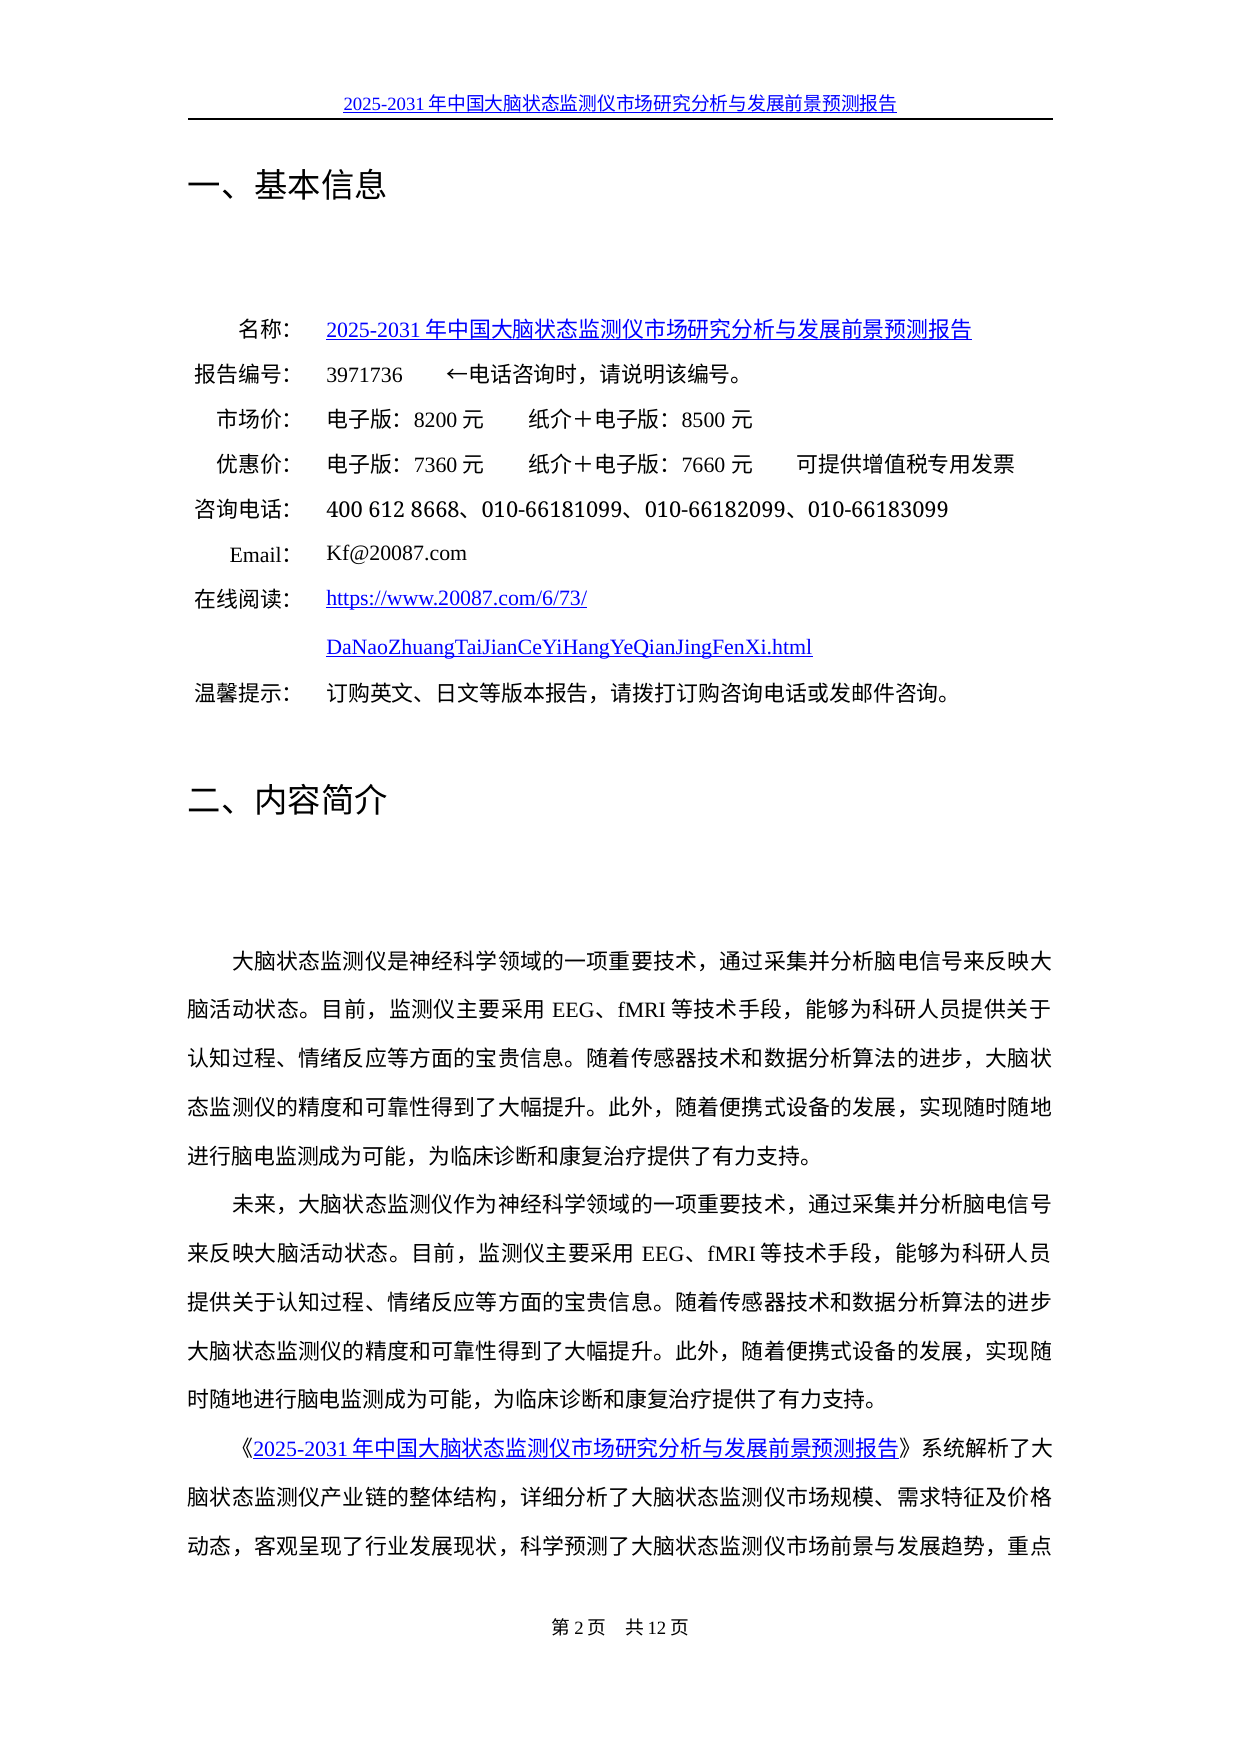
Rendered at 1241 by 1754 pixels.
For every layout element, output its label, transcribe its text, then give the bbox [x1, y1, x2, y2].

table_cell 电子版：7360 元 纸介＋电子版：7660 元 可提供增值税专用发票 [315, 447, 1073, 492]
table_cell 温馨提示： [167, 675, 315, 720]
title 一、基本信息 [187, 150, 1053, 215]
table_cell 优惠价： [167, 447, 315, 492]
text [187, 943, 1053, 1561]
table_cell 报告编号： [167, 357, 315, 402]
table_cell 订购英文、日文等版本报告，请拨打订购咨询电话或发邮件咨询。 [315, 675, 1073, 720]
table_cell Kf@20087.com [315, 537, 1073, 582]
table_cell 电子版：8200 元 纸介＋电子版：8500 元 [315, 402, 1073, 447]
table_cell 市场价： [167, 402, 315, 447]
title 二、内容简介 [187, 766, 1053, 831]
table_cell Email： [167, 537, 315, 582]
table_header 名称： [167, 312, 315, 357]
table_cell [315, 582, 1073, 675]
table_cell 400 612 8668、010-66181099、010-66182099、010-66183099 [315, 492, 1073, 537]
table_cell 3971736 ←电话咨询时，请说明该编号。 [315, 357, 1073, 402]
table_cell 在线阅读： [167, 582, 315, 675]
table_header 2025-2031年中国大脑状态监测仪市场研究分析与发展前景预测报告 [315, 312, 1073, 357]
table_cell 咨询电话： [167, 492, 315, 537]
